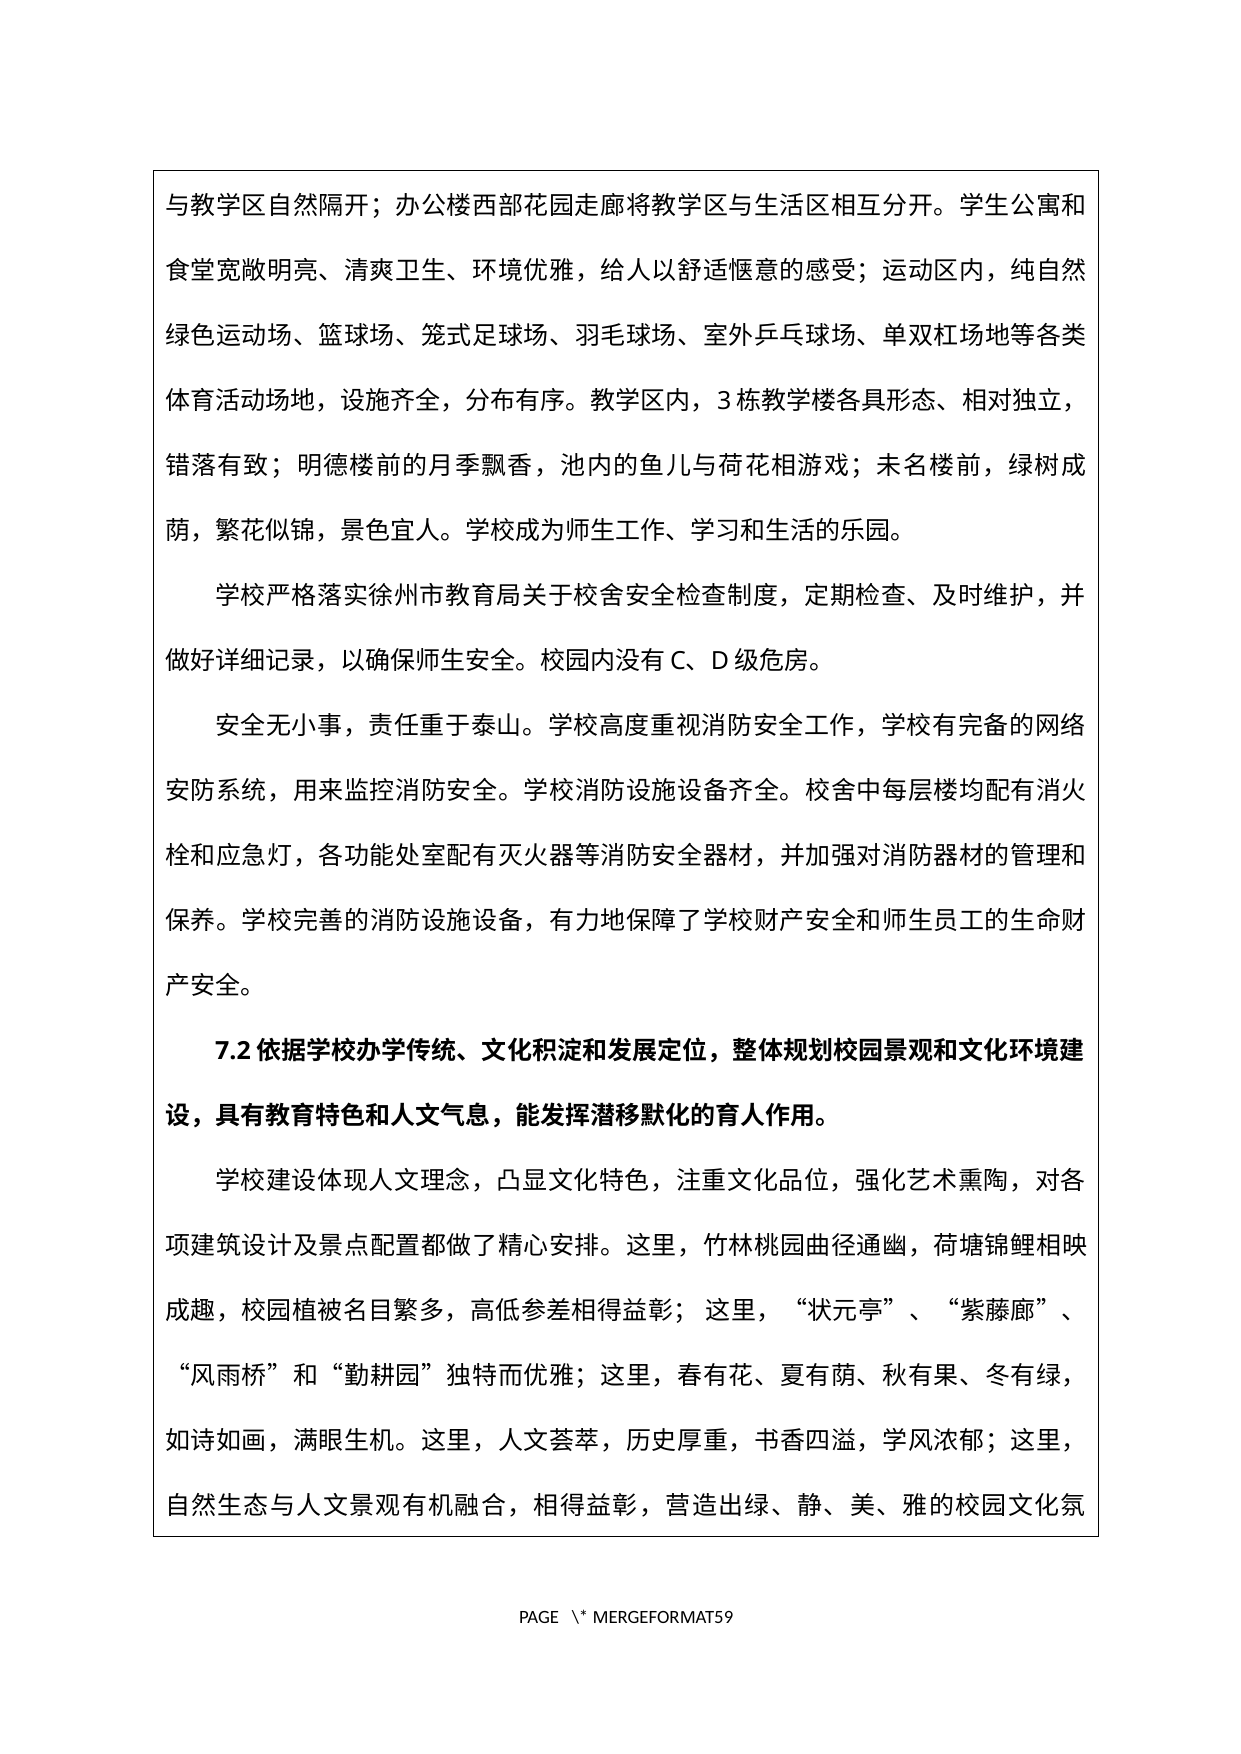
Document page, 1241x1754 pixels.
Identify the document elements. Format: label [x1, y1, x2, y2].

table_cell [154, 171, 1098, 1536]
